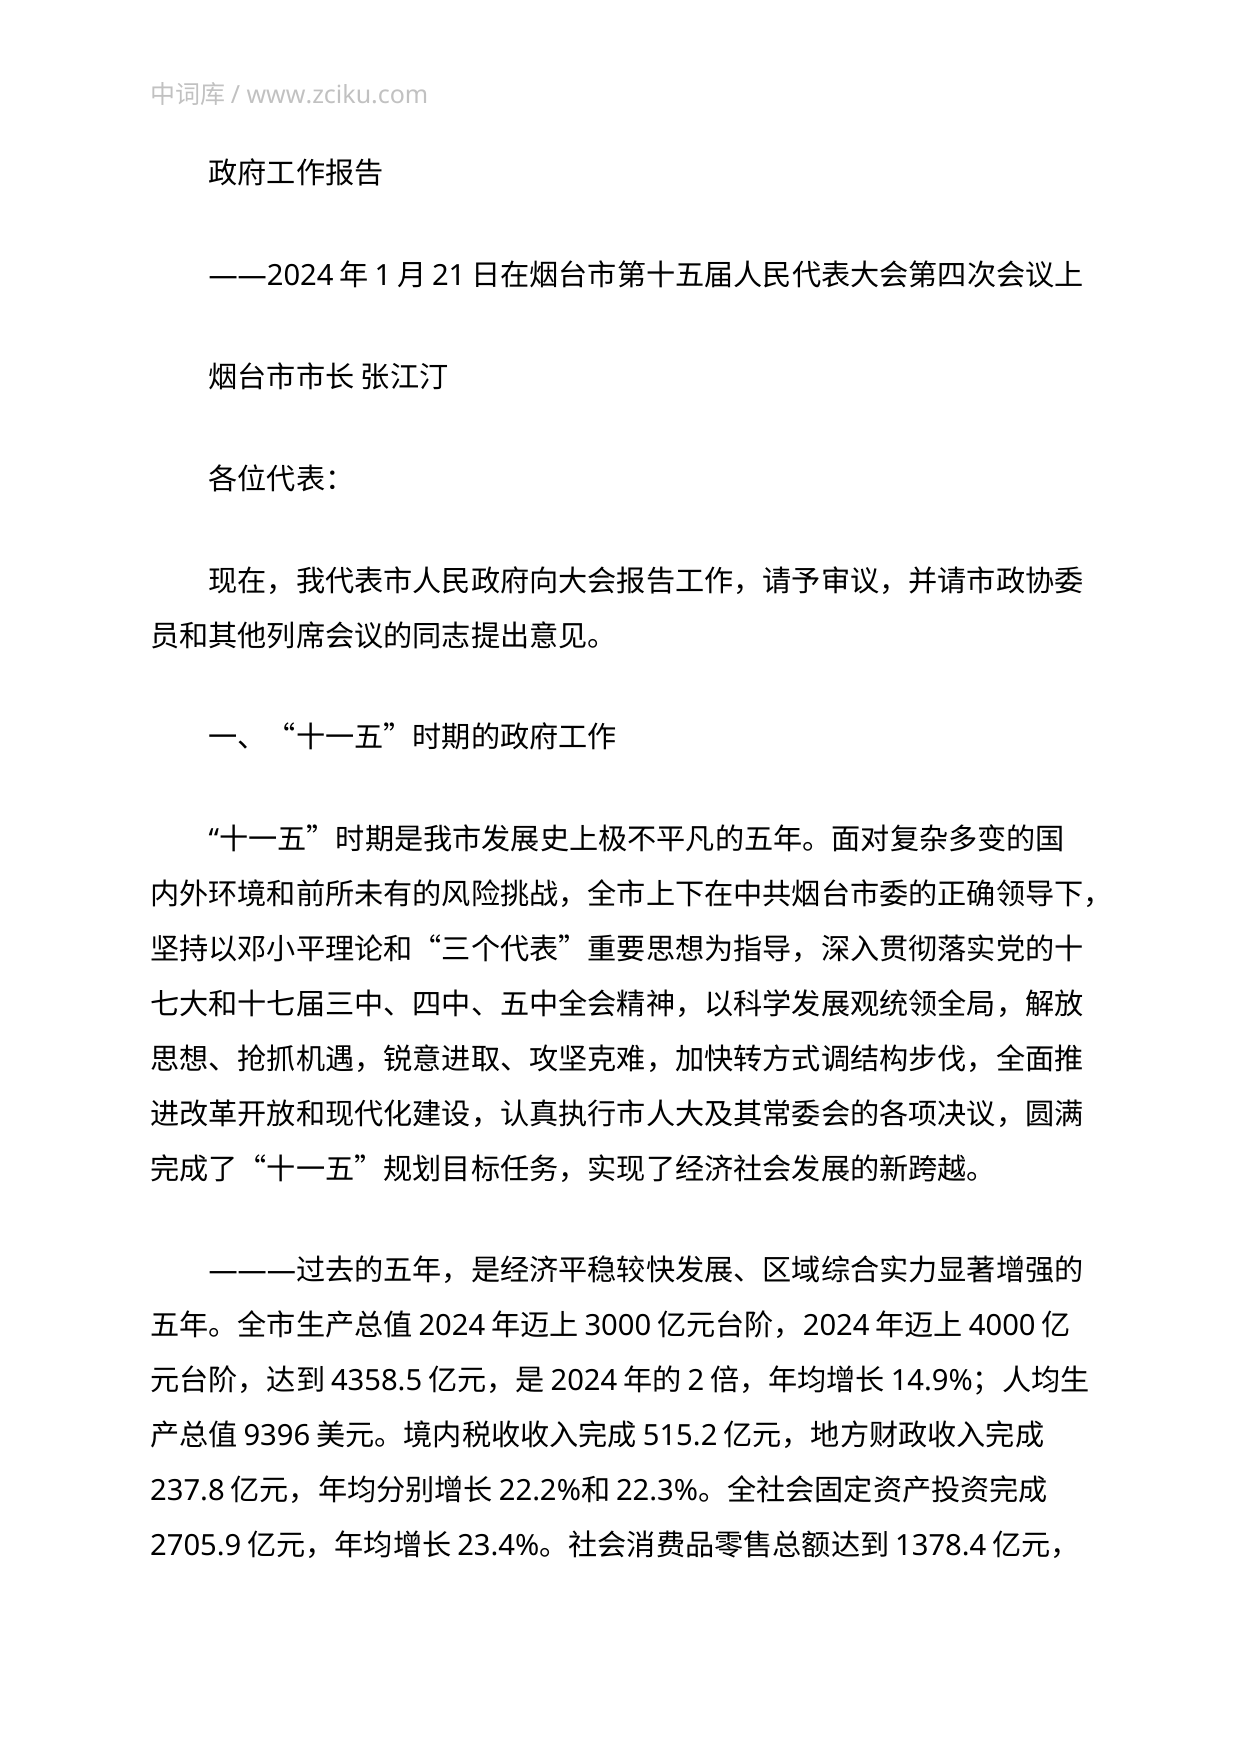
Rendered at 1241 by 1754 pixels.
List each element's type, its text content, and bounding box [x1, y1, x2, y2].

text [150, 1247, 1090, 1564]
text 现在，我代表市人民政府向大会报告工作，请予审议，并请市政协委员和其他列席会议的同志提出意见。 [150, 557, 1090, 654]
text 政府工作报告 [150, 150, 1090, 192]
text 烟台市市长 张江汀 [150, 354, 1090, 396]
text 各位代表： [150, 456, 1090, 498]
text ——2024年1月21日在烟台市第十五届人民代表大会第四次会议上 [150, 252, 1090, 294]
text “十一五”时期是我市发展史上极不平凡的五年。面对复杂多变的国内外环境和前所未有的风险挑战，全市上下在中共烟台市委的正确领导下，坚持以邓小平理论和“三个代表”重要思想为指导，深入贯彻落实党的十七大和十七届三中、四中、五中全会精神，以科学发展观统领全局，解放思想、抢抓机遇，锐意进取、攻坚克难，加快转方式调结构步伐，全面推进改革开放和现代化建设，认真执行市人大及其常委会的各项决议，圆满完成了“十一五”规划目标任务，实现了经济社会发展的新跨越。 [150, 816, 1090, 1187]
text 一、“十一五”时期的政府工作 [150, 714, 1090, 756]
